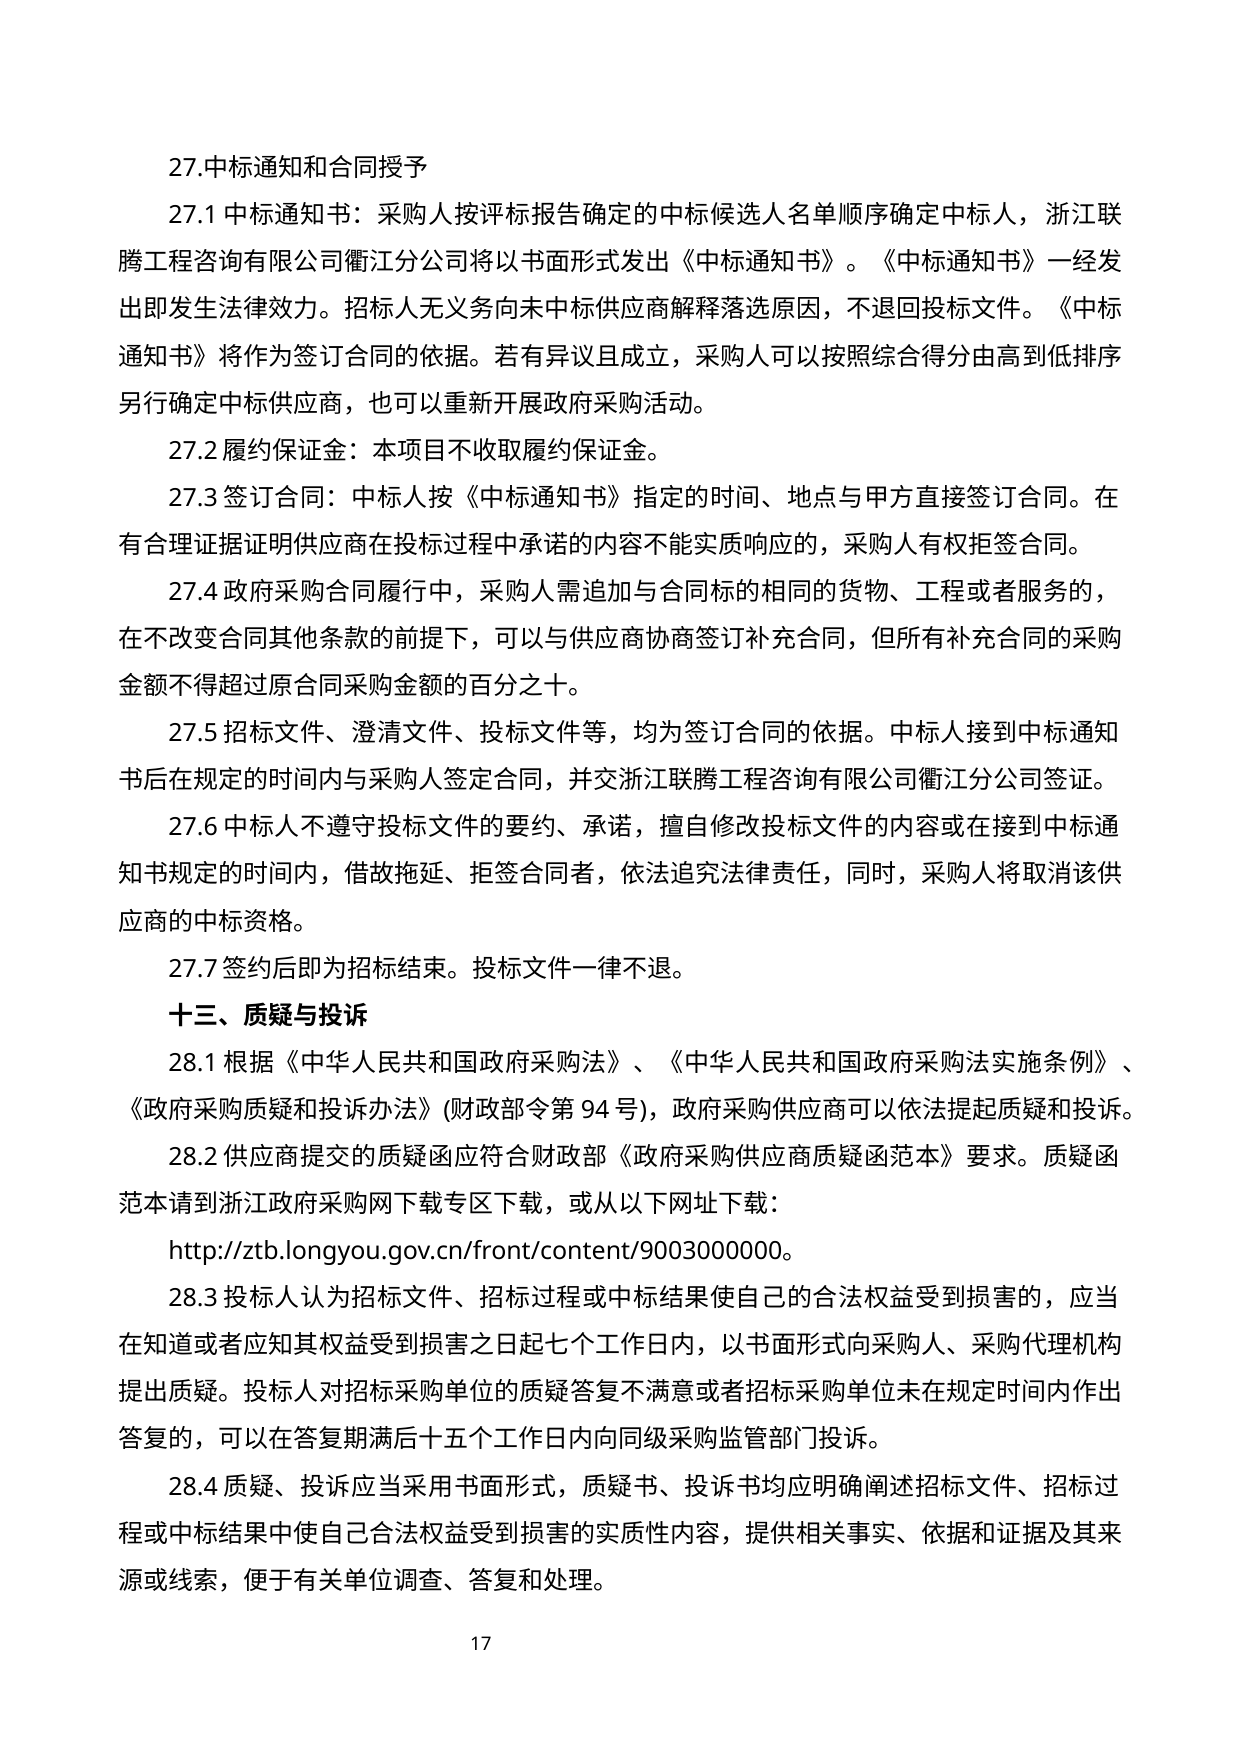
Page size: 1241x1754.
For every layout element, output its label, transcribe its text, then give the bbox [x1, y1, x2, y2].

text 27.6中标人不遵守投标文件的要约、承诺，擅自修改投标文件的内容或在接到中标通知书规定的时间内，借故拖延、拒签合同者，依法追究法律责任，同时，采购人将取消该供应商的中标资格。 [118, 807, 1122, 937]
text http://ztb.longyou.gov.cn/front/content/9003000000。 [118, 1231, 1122, 1267]
text 28.1根据《中华人民共和国政府采购法》、《中华人民共和国政府采购法实施条例》、《政府采购质疑和投诉办法》(财政部令第94号)，政府采购供应商可以依法提起质疑和投诉。 [118, 1042, 1122, 1126]
text 28.2供应商提交的质疑函应符合财政部《政府采购供应商质疑函范本》要求。质疑函范本请到浙江政府采购网下载专区下载，或从以下网址下载： [118, 1136, 1122, 1220]
text 27.2履约保证金：本项目不收取履约保证金。 [118, 430, 1122, 466]
text 27.3签订合同：中标人按《中标通知书》指定的时间、地点与甲方直接签订合同。在有合理证据证明供应商在投标过程中承诺的内容不能实质响应的，采购人有权拒签合同。 [118, 477, 1122, 561]
text 27.中标通知和合同授予 [118, 148, 1122, 184]
text 27.5招标文件、澄清文件、投标文件等，均为签订合同的依据。中标人接到中标通知书后在规定的时间内与采购人签定合同，并交浙江联腾工程咨询有限公司衢江分公司签证。 [118, 713, 1122, 796]
text 27.4政府采购合同履行中，采购人需追加与合同标的相同的货物、工程或者服务的，在不改变合同其他条款的前提下，可以与供应商协商签订补充合同，但所有补充合同的采购金额不得超过原合同采购金额的百分之十。 [118, 571, 1122, 702]
text 十三、质疑与投诉 [118, 995, 1122, 1031]
text 28.4质疑、投诉应当采用书面形式，质疑书、投诉书均应明确阐述招标文件、招标过程或中标结果中使自己合法权益受到损害的实质性内容，提供相关事实、依据和证据及其来源或线索，便于有关单位调查、答复和处理。 [118, 1466, 1122, 1596]
text 28.3投标人认为招标文件、招标过程或中标结果使自己的合法权益受到损害的，应当在知道或者应知其权益受到损害之日起七个工作日内，以书面形式向采购人、采购代理机构提出质疑。投标人对招标采购单位的质疑答复不满意或者招标采购单位未在规定时间内作出答复的，可以在答复期满后十五个工作日内向同级采购监管部门投诉。 [118, 1278, 1122, 1455]
text 27.7签约后即为招标结束。投标文件一律不退。 [118, 948, 1122, 984]
text 27.1中标通知书：采购人按评标报告确定的中标候选人名单顺序确定中标人，浙江联腾工程咨询有限公司衢江分公司将以书面形式发出《中标通知书》。《中标通知书》一经发出即发生法律效力。招标人无义务向未中标供应商解释落选原因，不退回投标文件。《中标通知书》将作为签订合同的依据。若有异议且成立，采购人可以按照综合得分由高到低排序另行确定中标供应商，也可以重新开展政府采购活动。 [118, 195, 1122, 419]
